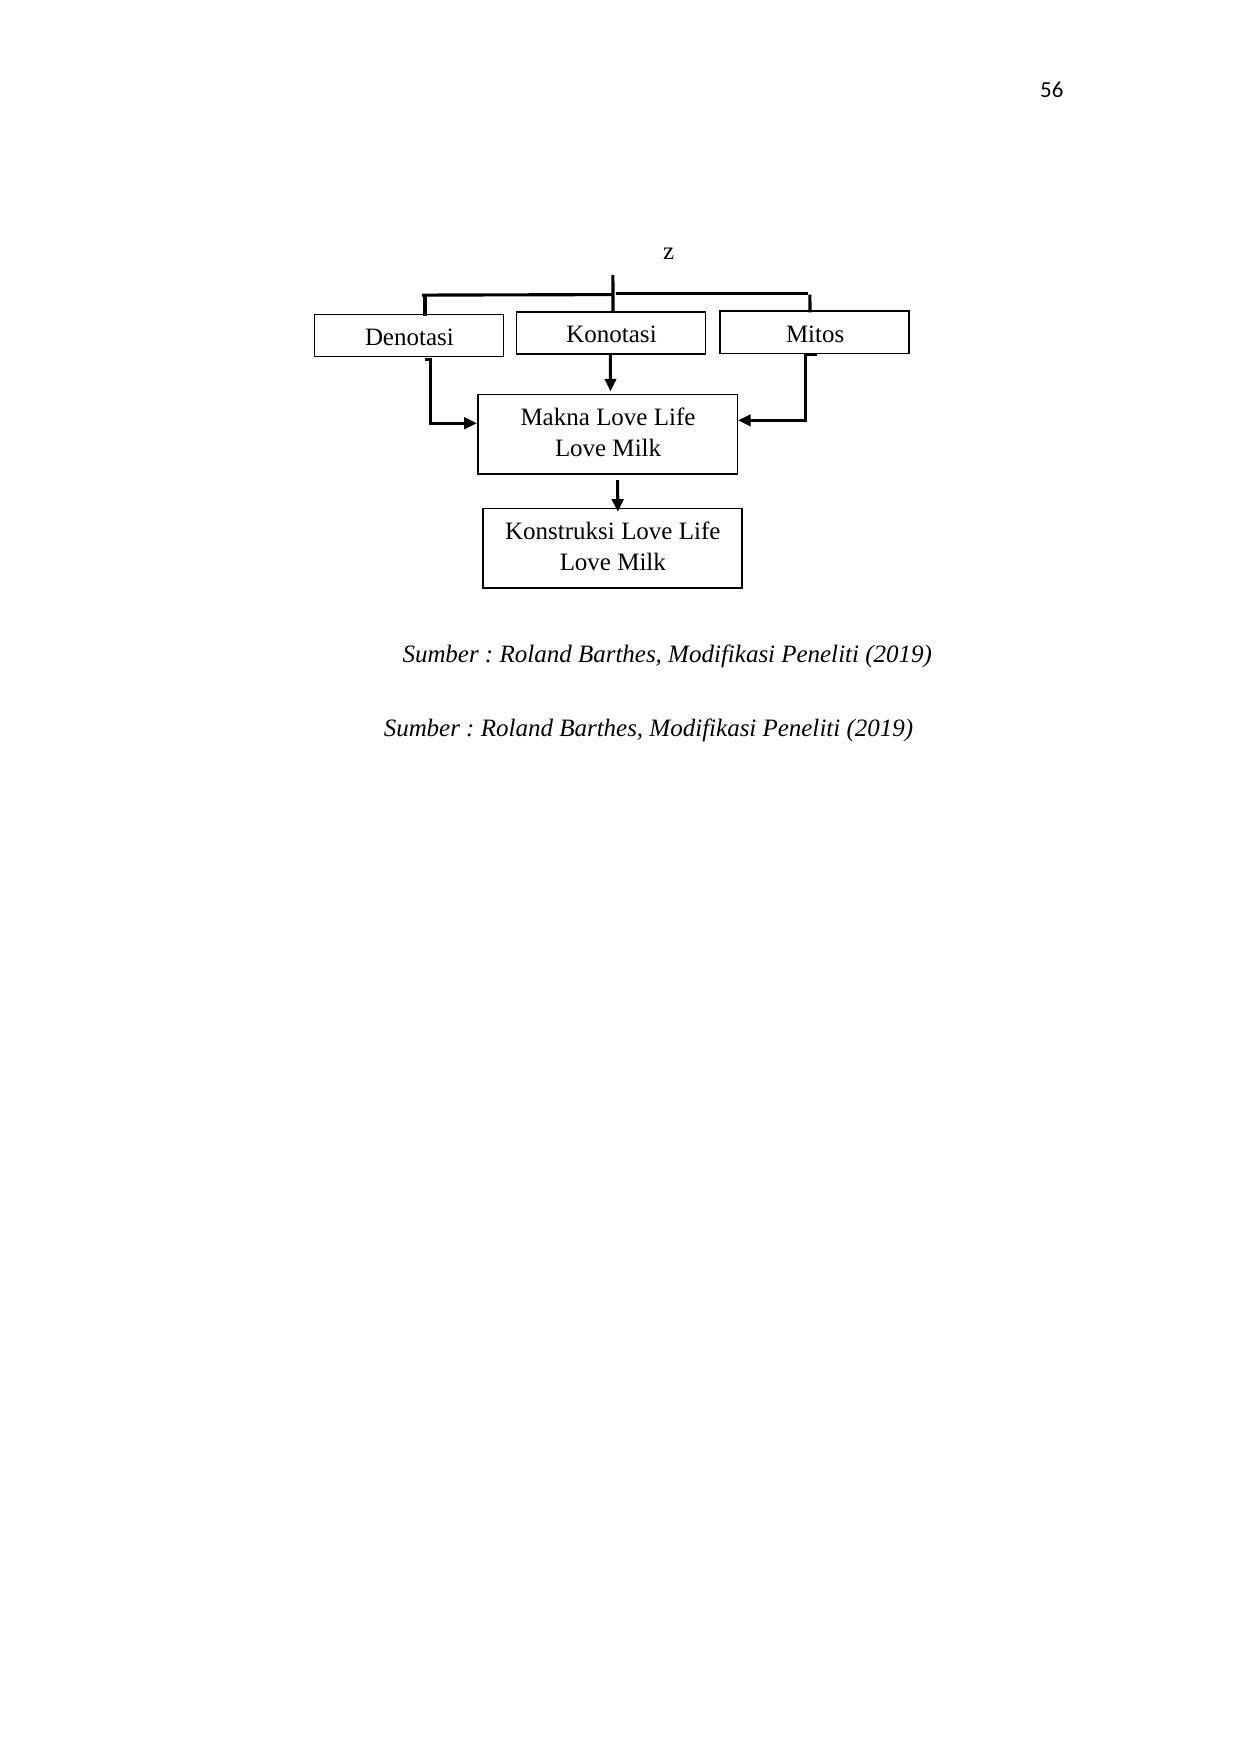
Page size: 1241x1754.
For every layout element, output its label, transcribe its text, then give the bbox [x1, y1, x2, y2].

text Sumber : Roland Barthes, Modifikasi Peneliti (2019) [236, 713, 1063, 742]
list z [274, 236, 1063, 265]
list Sumber : Roland Barthes, Modifikasi Peneliti (2019) [274, 639, 1063, 667]
